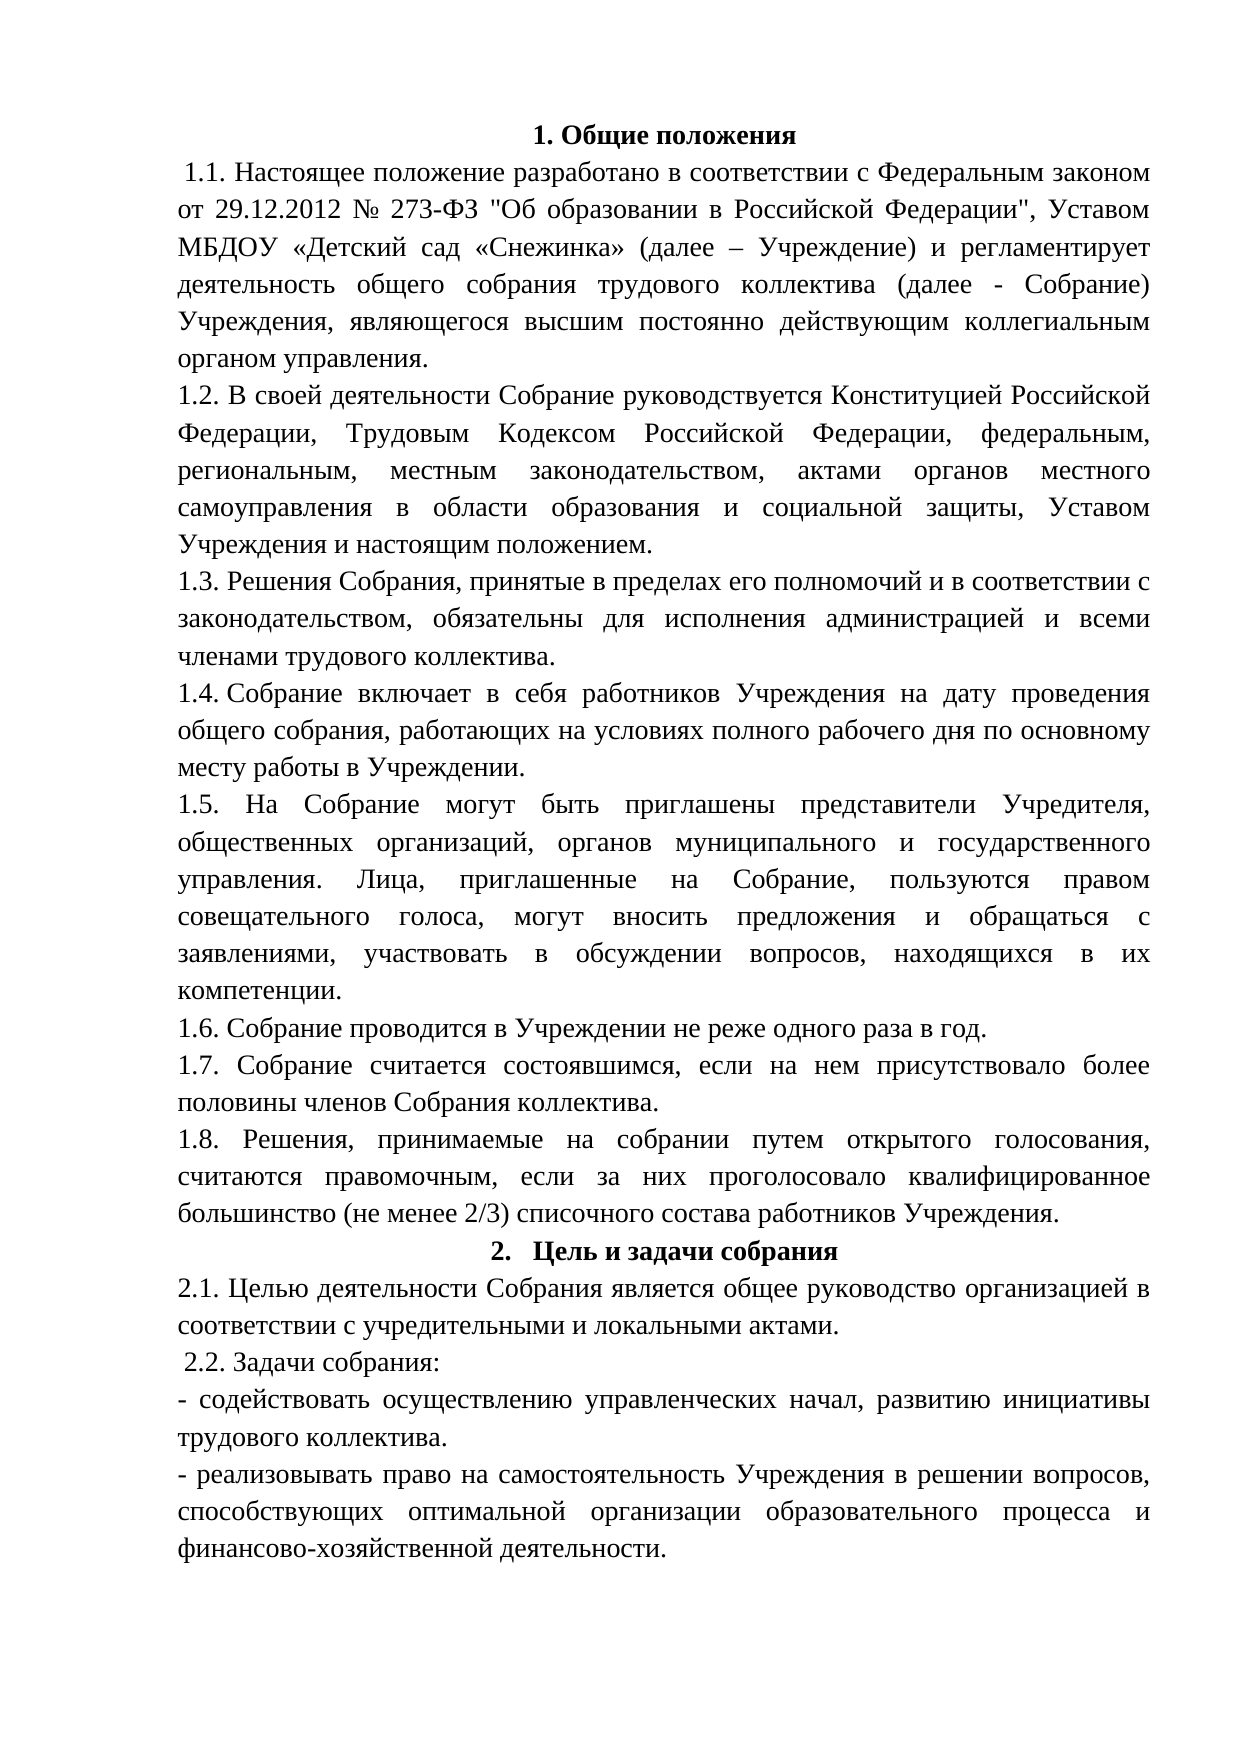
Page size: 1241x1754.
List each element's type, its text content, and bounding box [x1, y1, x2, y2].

text 1. Общие положения [177, 118, 1152, 151]
text 1.8. Решения, принимаемые на собрании путем открытого голосования, считаются правомочным, если за них проголосовало квалифицированное большинство (не менее 2/3) списочного состава работников Учреждения. [177, 1122, 1152, 1229]
text 1.7. Собрание считается состоявшимся, если на нем присутствовало более половины членов Собрания коллектива. [177, 1048, 1152, 1117]
text 2.1. Целью деятельности Собрания является общее руководство организацией в соответствии с учредительными и локальными актами. [177, 1271, 1152, 1341]
text 1.5. На Собрание могут быть приглашены представители Учредителя, общественных организаций, органов муниципального и государственного управления. Лица, приглашенные на Собрание, пользуются правом совещательного голоса, могут вносить предложения и обращаться с заявлениями, участвовать в обсуждении вопросов, находящихся в их компетенции. [177, 787, 1152, 1006]
text 1.2. В своей деятельности Собрание руководствуется Конституцией Российской Федерации, Трудовым Кодексом Российской Федерации, федеральным, региональным, местным законодательством, актами органов местного самоуправления в области образования и социальной защиты, Уставом Учреждения и настоящим положением. [177, 378, 1152, 559]
text 2.2. Задачи собрания: [177, 1345, 1152, 1378]
text 1.4. Собрание включает в себя работников Учреждения на дату проведения общего собрания, работающих на условиях полного рабочего дня по основному месту работы в Учреждении. [177, 676, 1152, 783]
text 1.3. Решения Собрания, принятые в пределах его полномочий и в соответствии с законодательством, обязательны для исполнения администрацией и всеми членами трудового коллектива. [177, 564, 1152, 671]
text - реализовывать право на самостоятельность Учреждения в решении вопросов, способствующих оптимальной организации образовательного процесса и финансово-хозяйственной деятельности. [177, 1457, 1152, 1564]
text 1.6. Собрание проводится в Учреждении не реже одного раза в год. [177, 1011, 1152, 1043]
text - содействовать осуществлению управленческих начал, развитию инициативы трудового коллектива. [177, 1382, 1152, 1452]
text 2. Цель и задачи собрания [177, 1234, 1152, 1266]
text 1.1. Настоящее положение разработано в соответствии с Федеральным законом от 29.12.2012 № 273-ФЗ "Об образовании в Российской Федерации", Уставом МБДОУ «Детский сад «Снежинка» (далее – Учреждение) и регламентирует деятельность общего собрания трудового коллектива (далее - Собрание) Учреждения, являющегося высшим постоянно действующим коллегиальным органом управления. [177, 155, 1152, 374]
